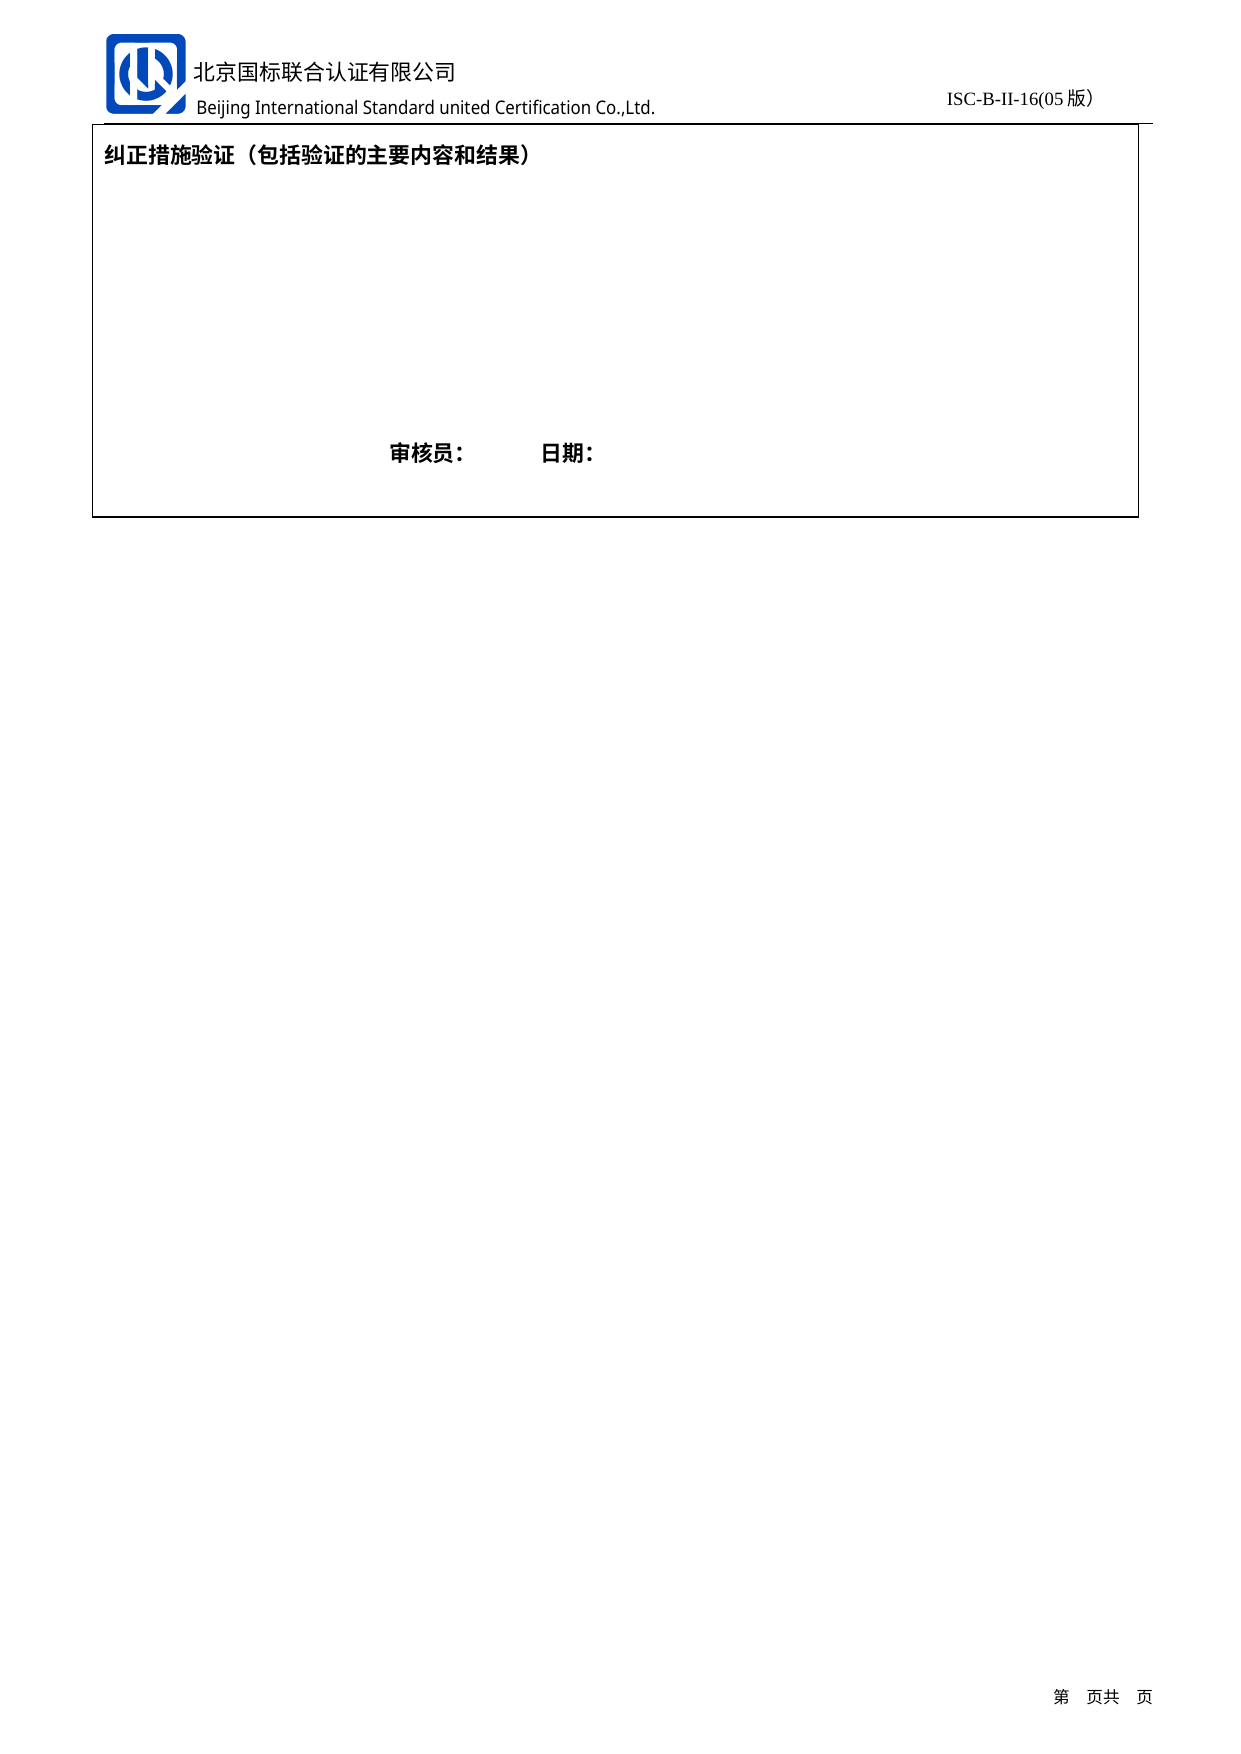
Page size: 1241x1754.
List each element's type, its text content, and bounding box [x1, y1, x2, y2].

picture [106, 34, 186, 114]
table_cell 纠正措施验证（包括验证的主要内容和结果） 审核员： 日期： [93, 125, 1138, 516]
